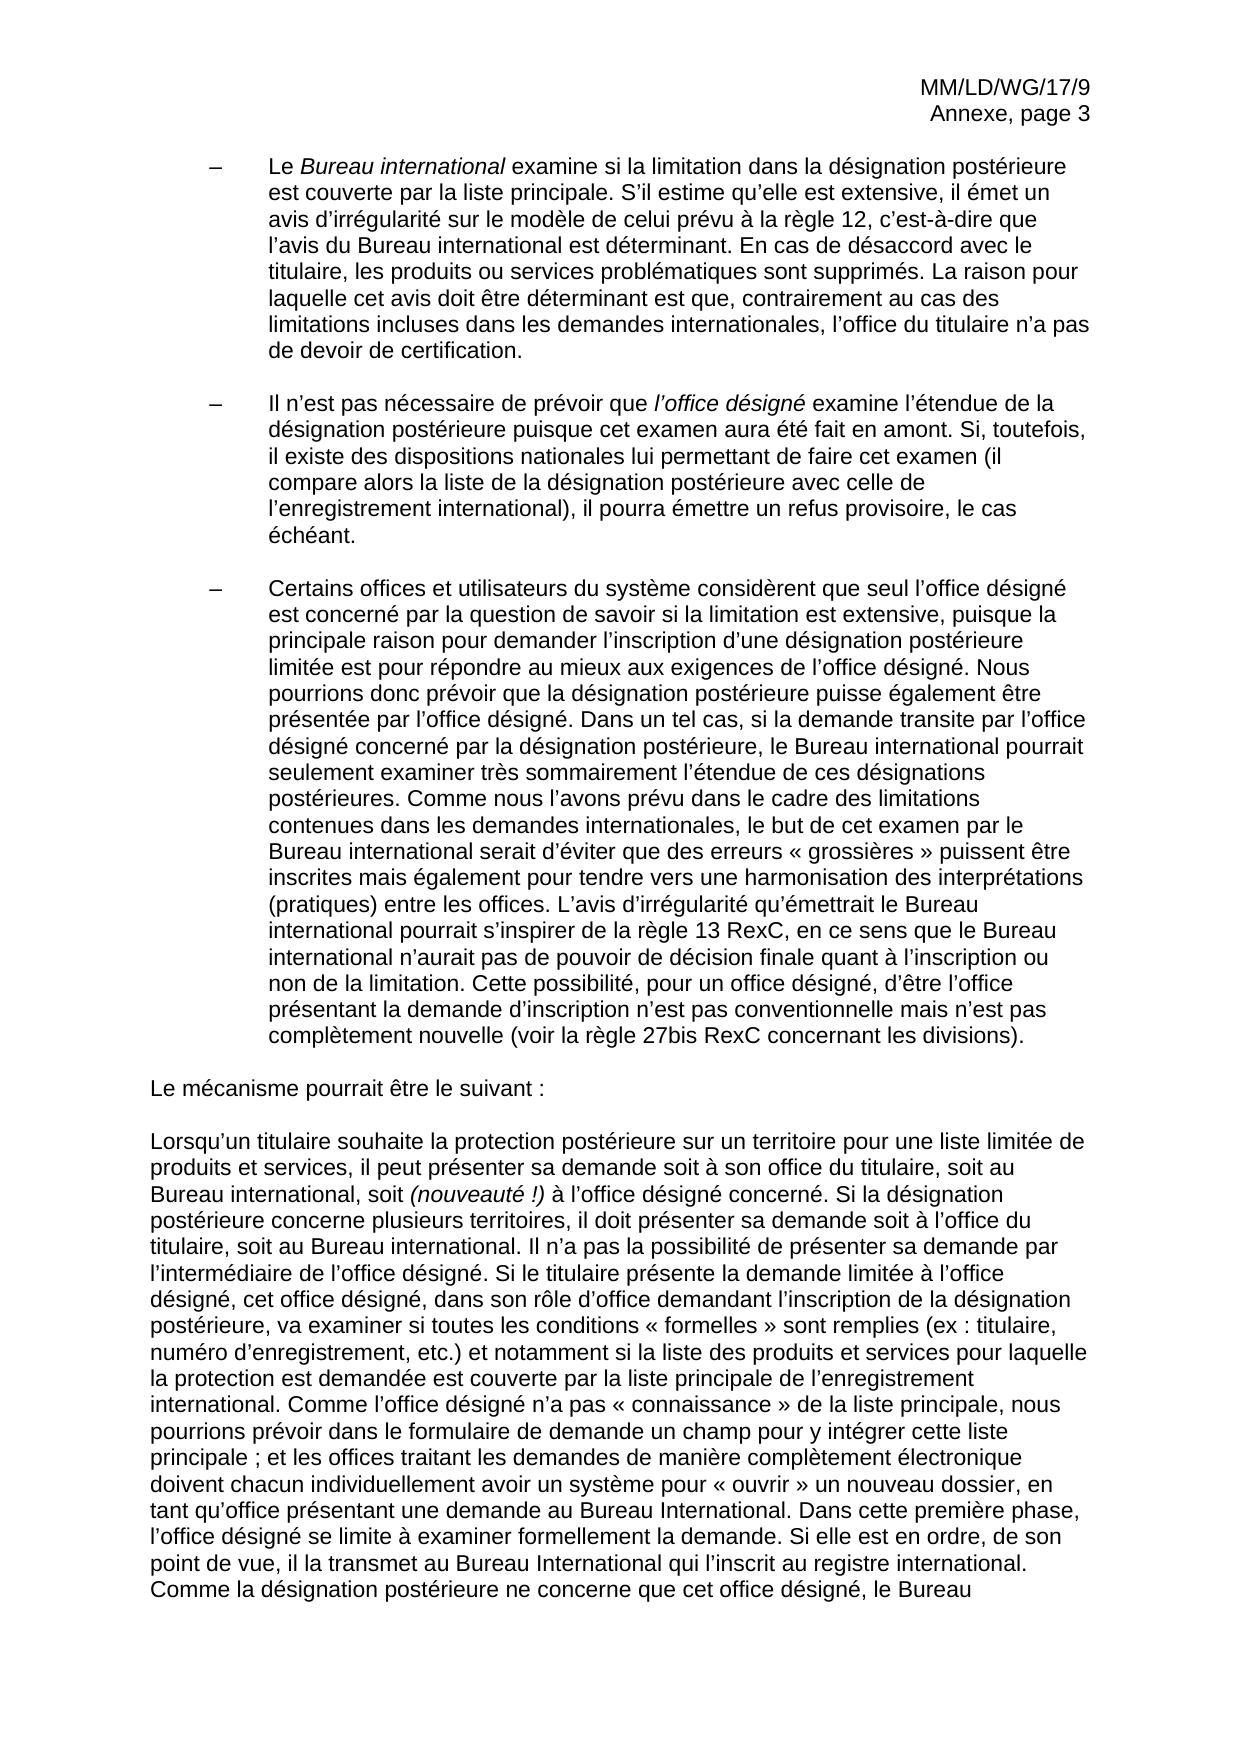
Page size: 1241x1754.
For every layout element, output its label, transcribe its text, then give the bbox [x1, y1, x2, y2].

text – Le Bureau international examine si la limitation dans la désignation postérieure est couverte par la liste principale. S’il estime qu’elle est extensive, il émet un avis d’irrégularité sur le modèle de celui prévu à la règle 12, c’est-à-dire que l’avis du Bureau international est déterminant. En cas de désaccord avec le titulaire, les produits ou services problématiques sont supprimés. La raison pour laquelle cet avis doit être déterminant est que, contrairement au cas des limitations incluses dans les demandes internationales, l’office du titulaire n’a pas de devoir de certification. [209, 153, 1090, 364]
text – Il n’est pas nécessaire de prévoir que l’office désigné examine l’étendue de la désignation postérieure puisque cet examen aura été fait en amont. Si, toutefois, il existe des dispositions nationales lui permettant de faire cet examen (il compare alors la liste de la désignation postérieure avec celle de l’enregistrement international), il pourra émettre un refus provisoire, le cas échéant. [209, 390, 1090, 548]
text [150, 1128, 1090, 1602]
text – Certains offices et utilisateurs du système considèrent que seul l’office désigné est concerné par la question de savoir si la limitation est extensive, puisque la principale raison pour demander l’inscription d’une désignation postérieure limitée est pour répondre au mieux aux exigences de l’office désigné. Nous pourrions donc prévoir que la désignation postérieure puisse également être présentée par l’office désigné. Dans un tel cas, si la demande transite par l’office désigné concerné par la désignation postérieure, le Bureau international pourrait seulement examiner très sommairement l’étendue de ces désignations postérieures. Comme nous l’avons prévu dans le cadre des limitations contenues dans les demandes internationales, le but de cet examen par le Bureau international serait d’éviter que des erreurs « grossières » puissent être inscrites mais également pour tendre vers une harmonisation des interprétations (pratiques) entre les offices. L’avis d’irrégularité qu’émettrait le Bureau international pourrait s’inspirer de la règle 13 RexC, en ce sens que le Bureau international n’aurait pas de pouvoir de décision finale quant à l’inscription ou non de la limitation. Cette possibilité, pour un office désigné, d’être l’office présentant la demande d’inscription n’est pas conventionnelle mais n’est pas complètement nouvelle (voir la règle 27bis RexC concernant les divisions). [209, 574, 1090, 1049]
text Le mécanisme pourrait être le suivant : [150, 1075, 1090, 1102]
